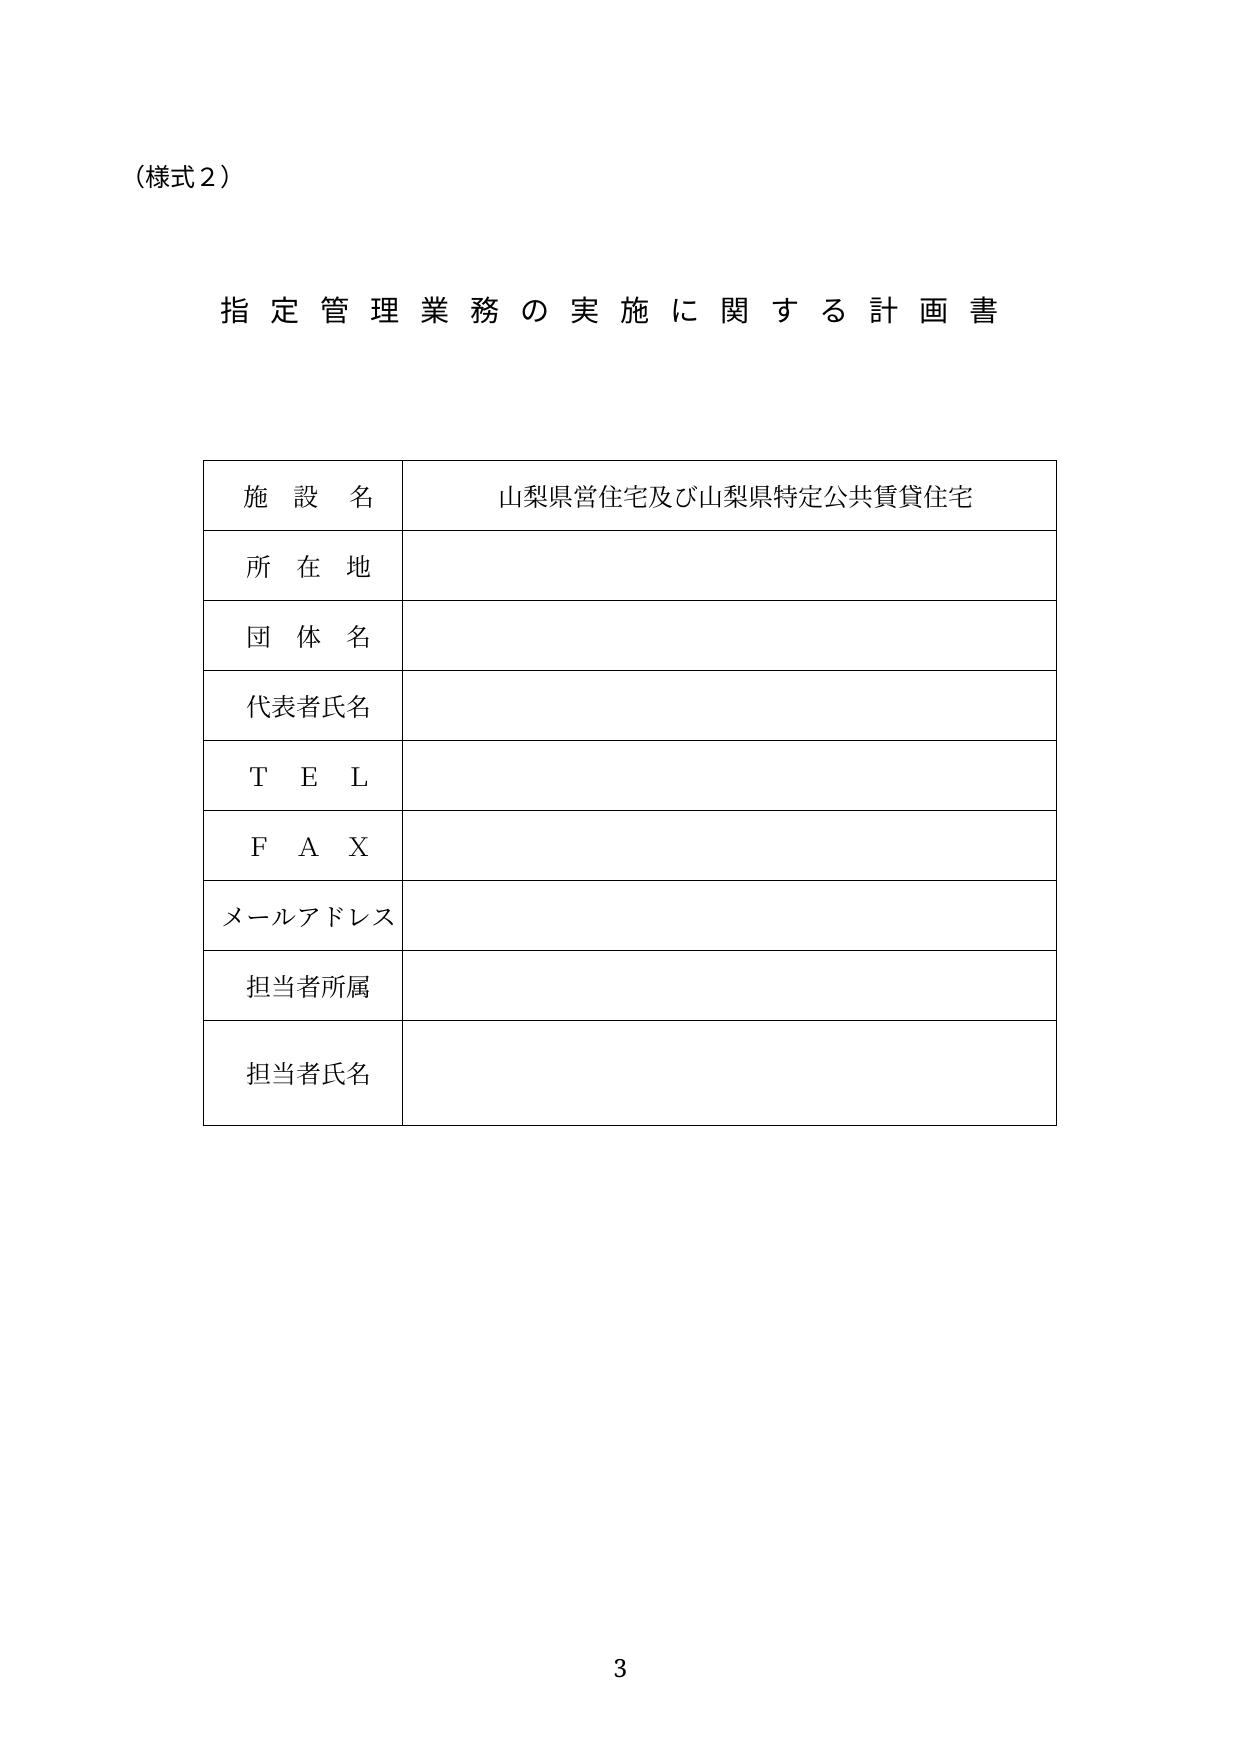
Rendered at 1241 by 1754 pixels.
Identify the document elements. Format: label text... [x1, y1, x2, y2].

table_cell メールアドレス [204, 881, 402, 950]
text （様式２） [120, 157, 1120, 194]
text 指定管理業務の実施に関する計画書 [120, 270, 1120, 346]
table_cell [403, 601, 1056, 670]
table_cell [403, 881, 1056, 950]
table_cell [403, 951, 1056, 1020]
table_cell [403, 1021, 1056, 1125]
table_header 施設名 [204, 461, 402, 530]
table_header 山梨県営住宅及び山梨県特定公共賃貸住宅 [403, 461, 1056, 530]
table_cell [403, 811, 1056, 880]
table_cell Ｔ Ｅ Ｌ [204, 741, 402, 810]
table_cell 所 在 地 [204, 531, 402, 600]
table_cell [403, 741, 1056, 810]
table_cell Ｆ Ａ Ｘ [204, 811, 402, 880]
table_cell [403, 671, 1056, 740]
table_cell 代表者氏名 [204, 671, 402, 740]
table_cell 団 体 名 [204, 601, 402, 670]
table_cell 担当者所属 [204, 951, 402, 1020]
table_cell [403, 531, 1056, 600]
table_cell 担当者氏名 [204, 1021, 402, 1125]
